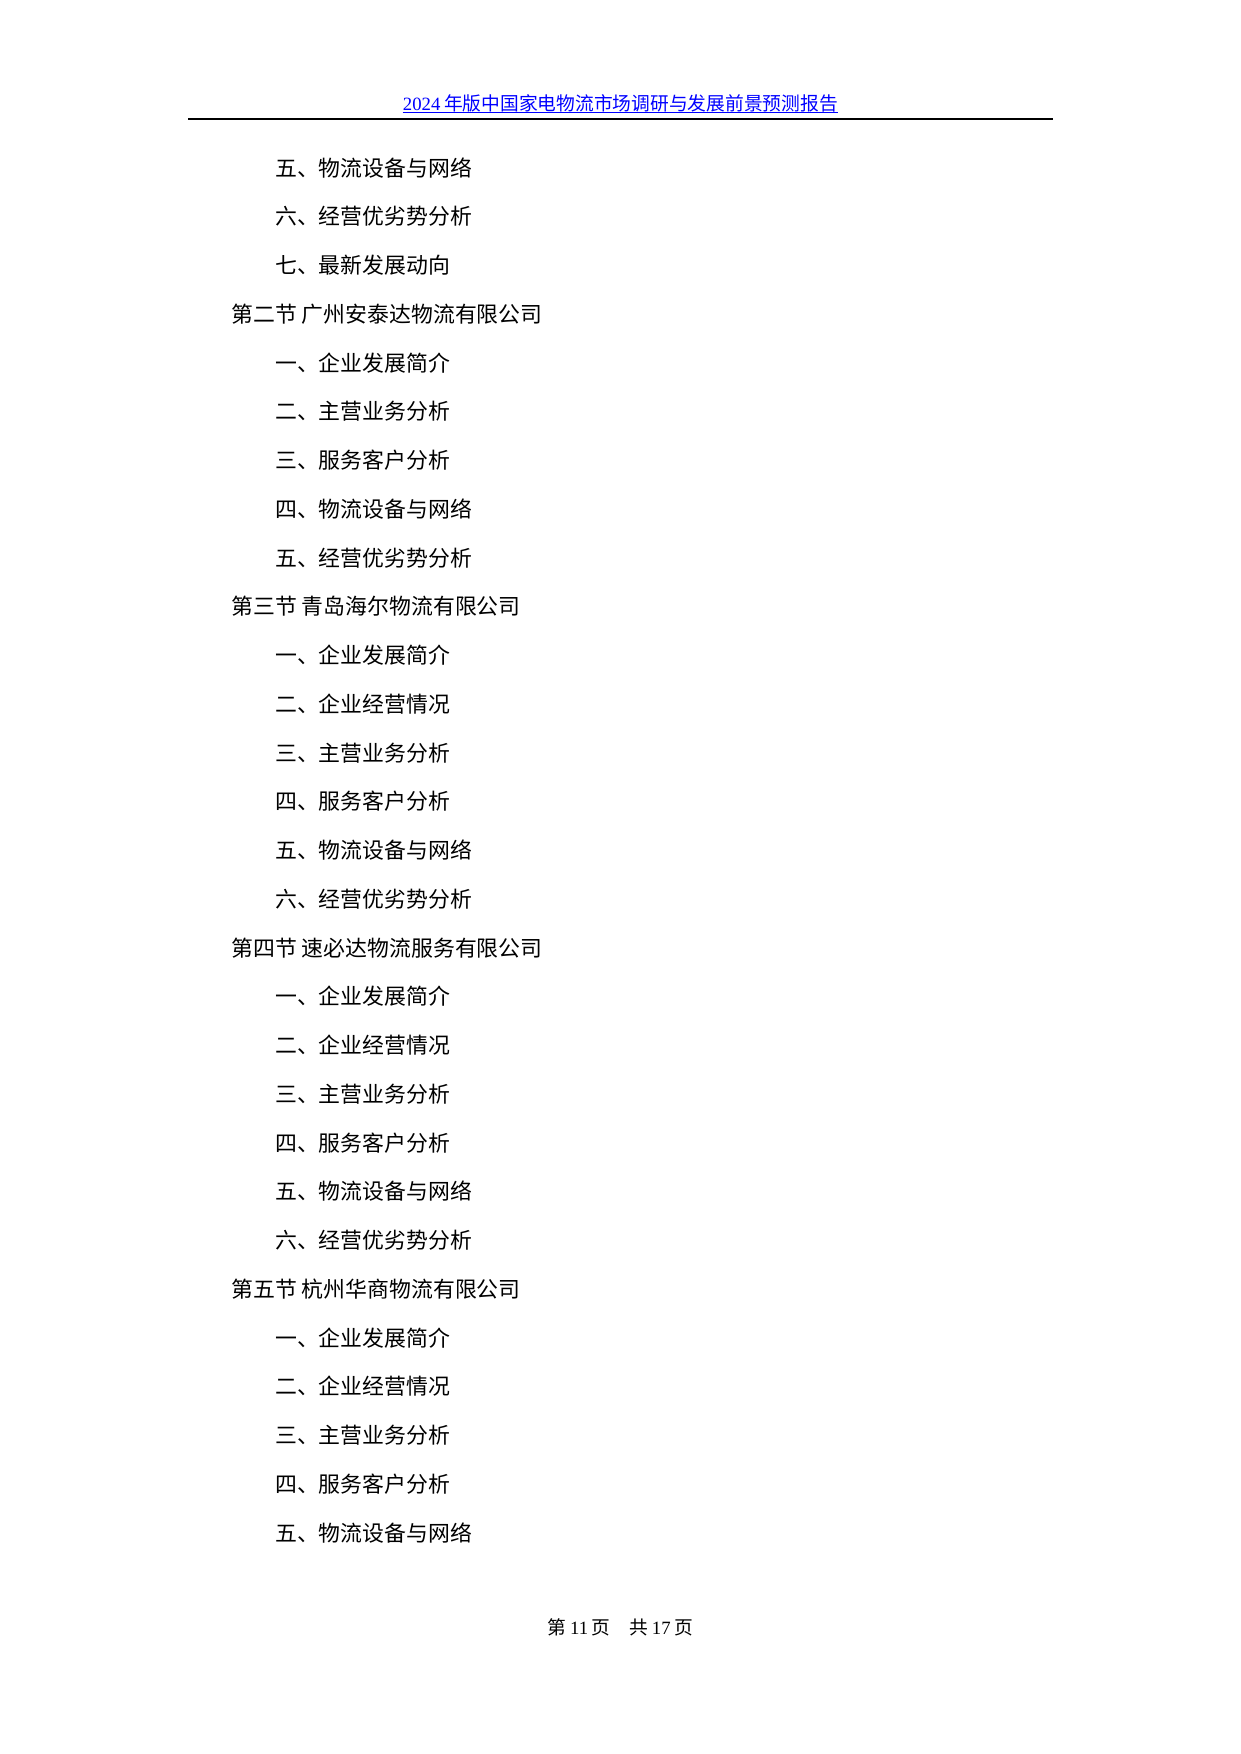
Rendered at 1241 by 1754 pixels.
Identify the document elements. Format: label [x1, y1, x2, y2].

text [187, 150, 1053, 1548]
